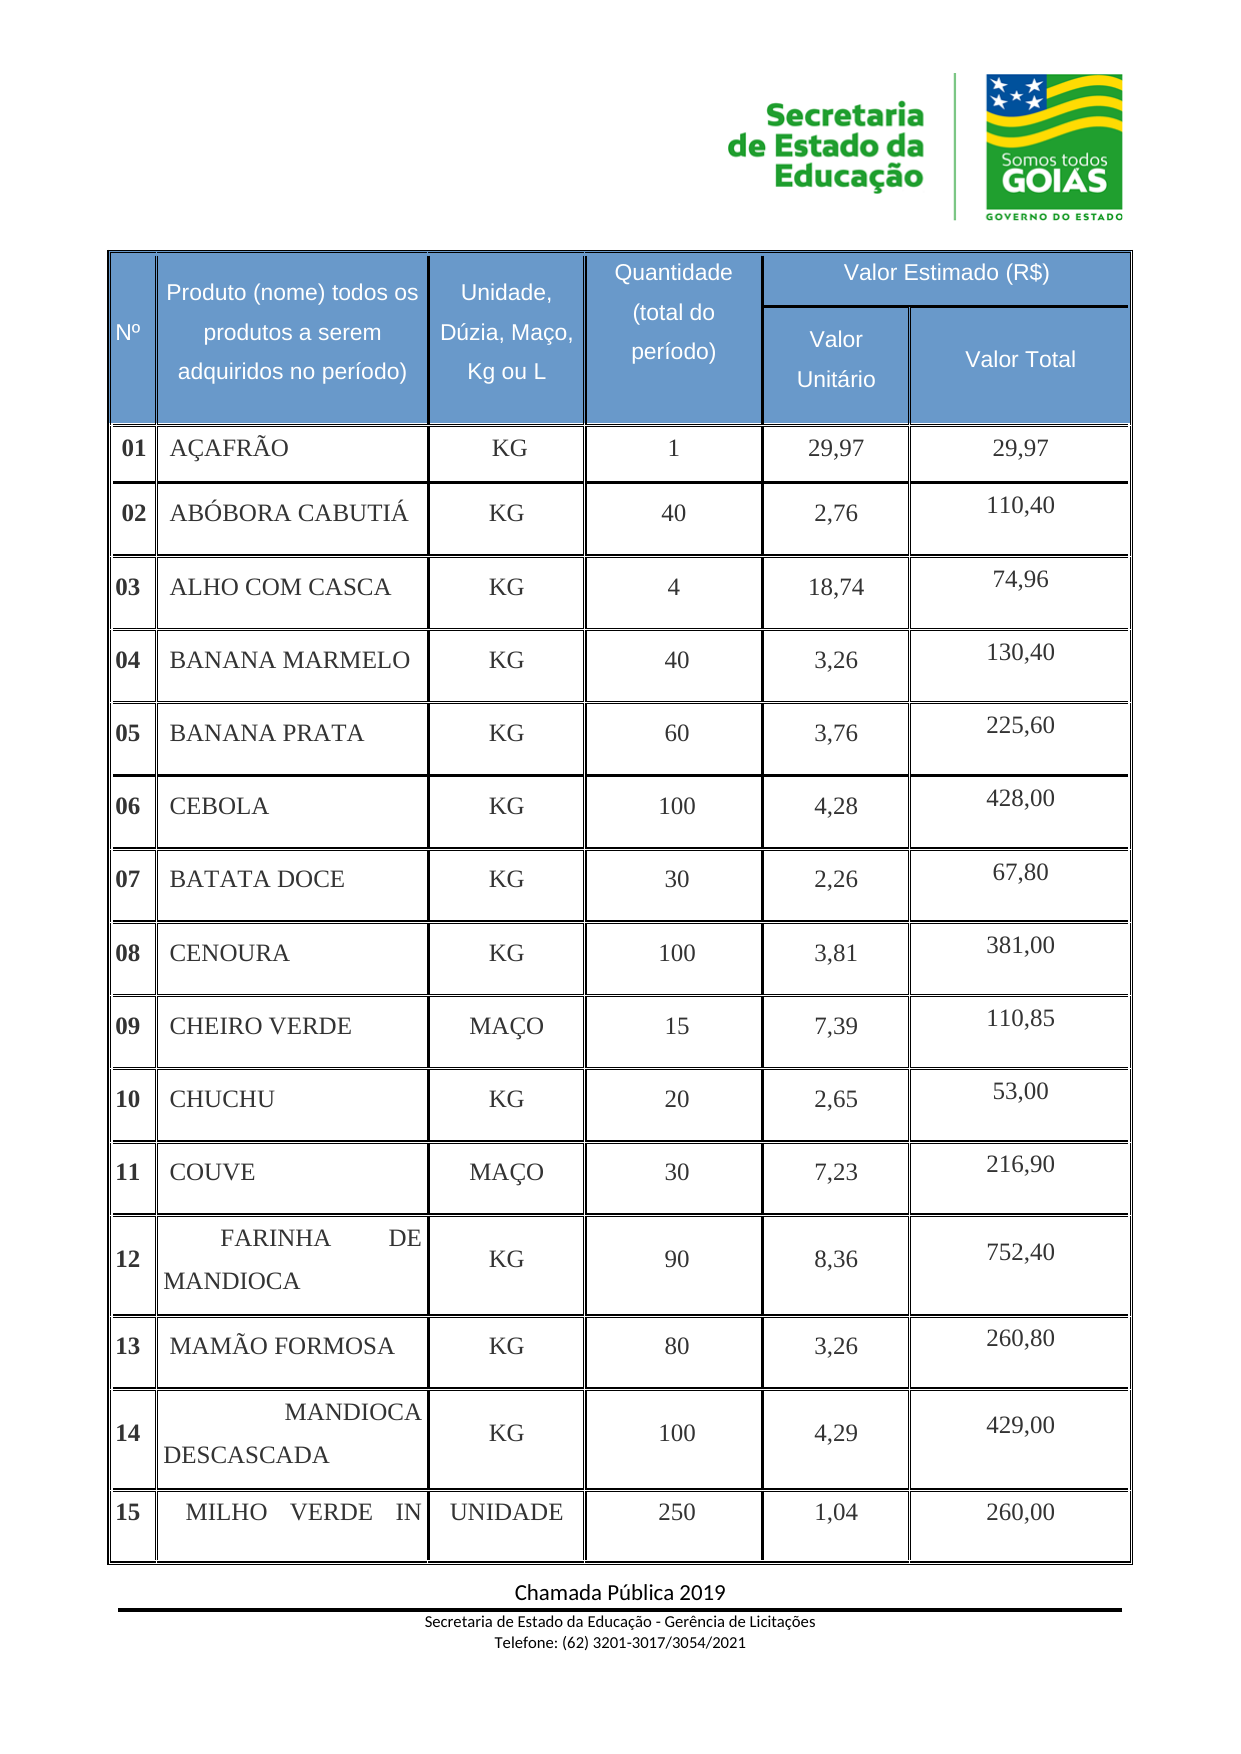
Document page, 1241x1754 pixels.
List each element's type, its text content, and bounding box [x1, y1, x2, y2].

table_cell 20 [587, 1070, 761, 1140]
table_cell 1 [587, 427, 761, 481]
table_cell CENOURA [158, 924, 427, 994]
table_cell BATATA DOCE [158, 851, 427, 920]
table_cell KG [430, 1217, 583, 1314]
table_cell 60 [587, 704, 761, 774]
table_cell KG [430, 631, 583, 701]
table_cell 7,39 [764, 997, 908, 1067]
table_cell 752,40 [911, 1213, 1130, 1314]
table_cell KG [430, 851, 583, 920]
table_header Quantidade (total do período) [585, 253, 762, 423]
table_cell 11 [111, 1140, 155, 1213]
table_cell 06 [111, 774, 155, 847]
table_cell 216,90 [911, 1140, 1130, 1213]
table_cell 30 [587, 1144, 761, 1213]
table_cell 40 [587, 631, 761, 701]
table_cell 08 [111, 920, 155, 994]
table_header Nº [111, 253, 157, 423]
table_cell KG [430, 777, 583, 847]
table_header Unidade, Dúzia, Maço, Kg ou L [428, 251, 585, 423]
table_cell 3,26 [764, 1318, 908, 1387]
table_cell 30 [587, 851, 761, 920]
table_cell KG [430, 558, 583, 627]
table_cell MANDIOCA DESCASCADA [158, 1391, 427, 1488]
table_cell 40 [587, 484, 761, 554]
table_cell CHUCHU [158, 1070, 427, 1140]
table_cell 100 [587, 1391, 761, 1488]
table_cell 02 [111, 481, 155, 554]
table_cell CHEIRO VERDE [158, 997, 427, 1067]
table_cell 8,36 [764, 1217, 908, 1314]
table_cell 05 [109, 701, 157, 774]
table_cell 74,96 [911, 554, 1130, 627]
table_cell 09 [109, 994, 157, 1067]
table_cell 110,40 [911, 481, 1130, 554]
table_cell 3,81 [764, 924, 908, 994]
table_cell KG [430, 1391, 583, 1488]
table_cell 4,29 [764, 1391, 908, 1488]
table_cell BANANA PRATA [158, 704, 427, 774]
table_cell AÇAFRÃO [158, 427, 427, 481]
table_cell 4,28 [764, 777, 908, 847]
table_cell 13 [111, 1314, 155, 1387]
table_cell 110,85 [910, 994, 1131, 1067]
table_cell 18,74 [764, 558, 908, 627]
table_cell MILHO VERDE IN NATURA [157, 1492, 428, 1561]
table_cell 100 [587, 924, 761, 994]
table_cell 100 [587, 777, 761, 847]
table_cell KG [430, 924, 583, 994]
table_cell 381,00 [911, 920, 1130, 994]
table_cell ALHO COM CASCA [158, 558, 427, 627]
table_cell 15 [111, 1488, 157, 1561]
table_cell KG [430, 1070, 583, 1140]
table_cell 250 [585, 1492, 762, 1561]
table_cell KG [430, 1318, 583, 1387]
table_cell 80 [587, 1318, 761, 1387]
table_cell KG [430, 704, 583, 774]
table_cell 01 [111, 424, 155, 481]
table_cell COUVE [158, 1144, 427, 1213]
table_cell 7,23 [764, 1144, 908, 1213]
table_cell 07 [111, 847, 155, 920]
picture [727, 73, 1123, 222]
table_cell 29,97 [764, 427, 908, 481]
table_header Produto (nome) todos os produtos a serem adquiridos no período) [157, 251, 428, 423]
table_cell ABÓBORA CABUTIÁ [158, 484, 427, 554]
table_cell 15 [587, 997, 761, 1067]
table_cell BANANA MARMELO [158, 631, 427, 701]
table_cell KG [430, 484, 583, 554]
table_cell 130,40 [911, 628, 1130, 701]
table_cell MAÇO [430, 997, 583, 1067]
table_cell KG [430, 427, 583, 481]
table_cell 1,04 [762, 1492, 910, 1561]
table_cell 225,60 [910, 701, 1131, 774]
table_cell 3,26 [764, 631, 908, 701]
table_cell Valor Total [911, 305, 1130, 423]
table_cell 53,00 [910, 1067, 1131, 1140]
table_cell 428,00 [911, 774, 1130, 847]
table_cell UNIDADE [428, 1488, 585, 1561]
table_cell 12 [111, 1213, 155, 1314]
table_cell 2,26 [764, 851, 908, 920]
table_cell MAMÃO FORMOSA [158, 1318, 427, 1387]
table_cell 03 [111, 554, 155, 627]
table_cell 260,00 [910, 1488, 1130, 1561]
table_cell 260,80 [911, 1314, 1130, 1387]
table_cell 29,97 [911, 424, 1130, 481]
table_cell Valor Unitário [764, 308, 908, 423]
table_cell CEBOLA [158, 777, 427, 847]
table_cell 10 [109, 1067, 157, 1140]
table_cell 67,80 [911, 847, 1130, 920]
table_cell 90 [587, 1217, 761, 1314]
table_cell 4 [587, 558, 761, 627]
table_cell 14 [111, 1387, 155, 1488]
table_cell 04 [111, 628, 155, 701]
table_cell 429,00 [911, 1387, 1130, 1488]
table_cell 2,76 [764, 484, 908, 554]
table_cell FARINHA DE MANDIOCA [158, 1217, 427, 1314]
table_cell MAÇO [430, 1144, 583, 1213]
table_cell 3,76 [764, 704, 908, 774]
table_cell 2,65 [764, 1070, 908, 1140]
table_header Valor Estimado (R$) [762, 253, 1130, 305]
